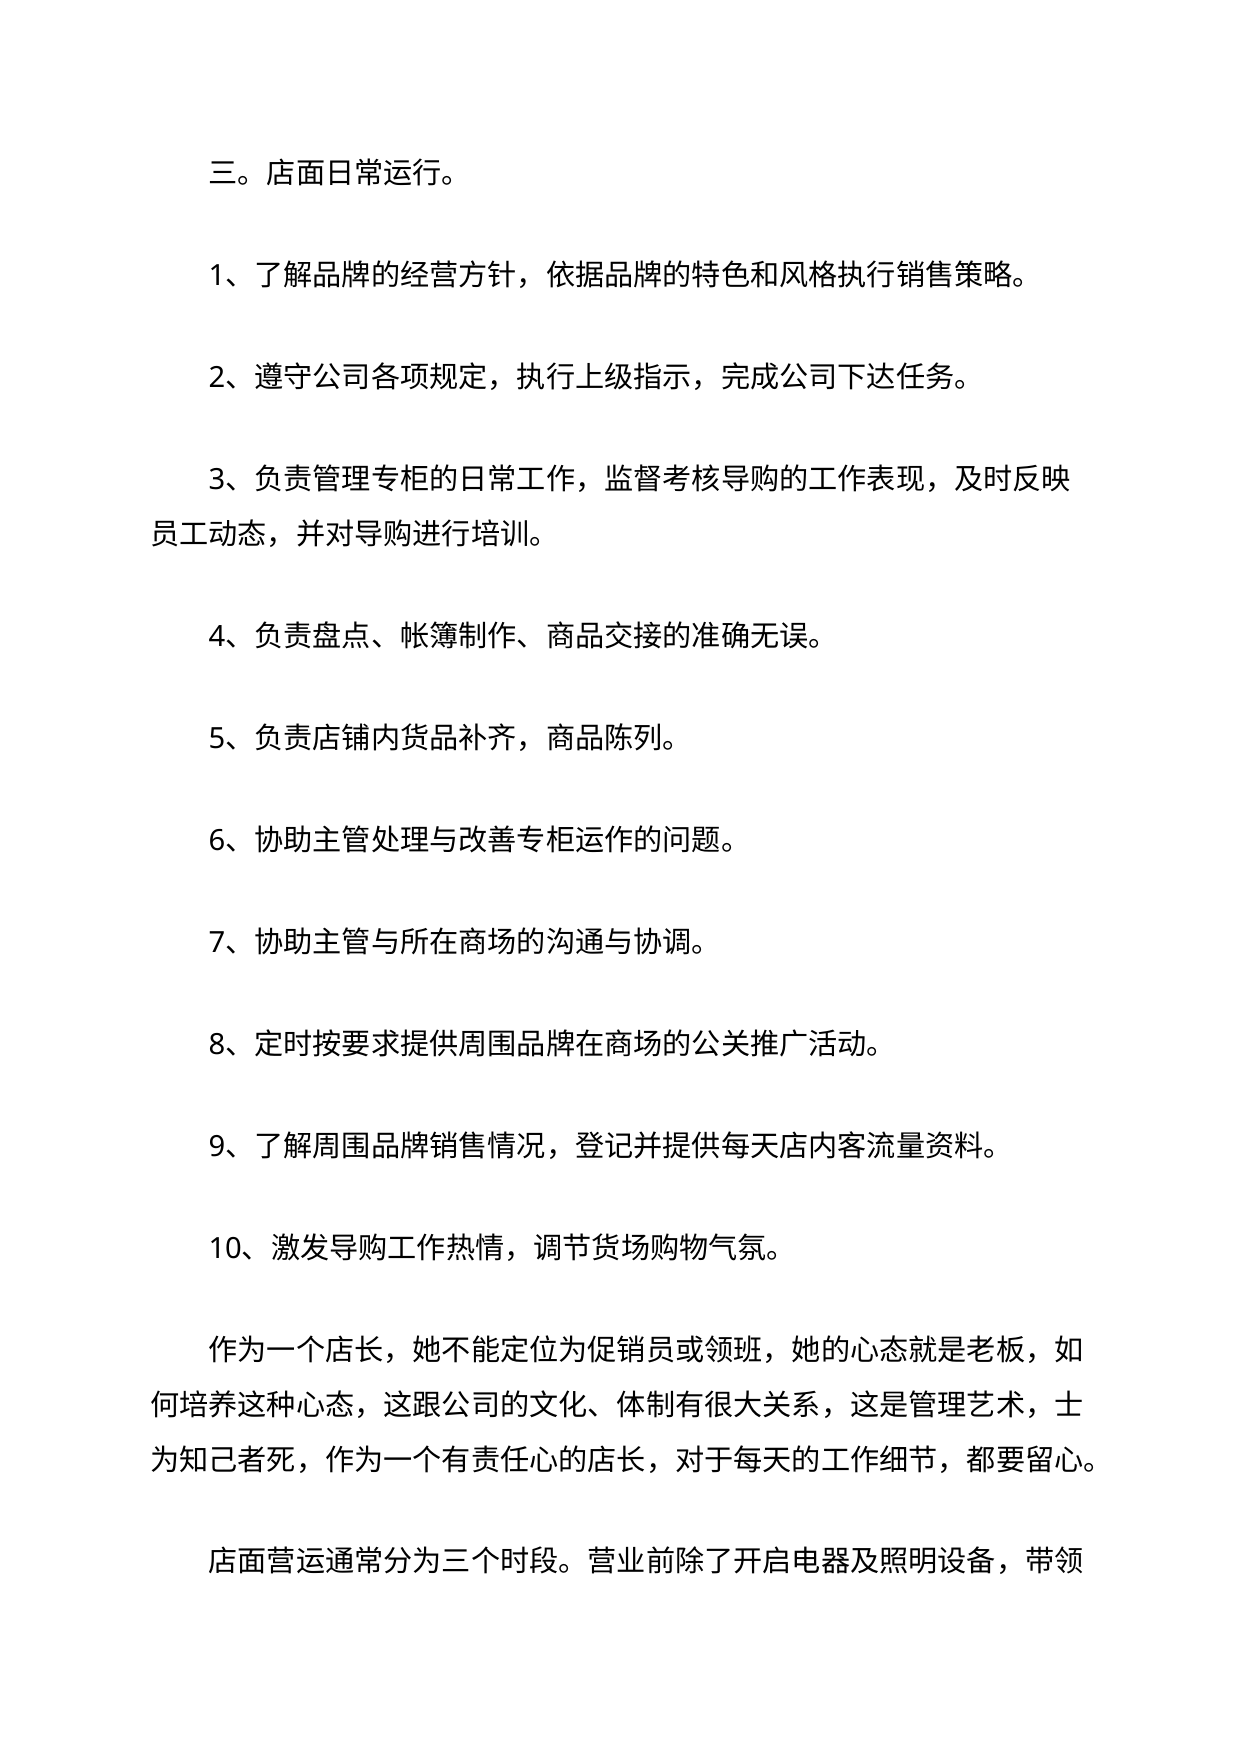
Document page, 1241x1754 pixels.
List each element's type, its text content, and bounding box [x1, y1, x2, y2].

text 作为一个店长，她不能定位为促销员或领班，她的心态就是老板，如何培养这种心态，这跟公司的文化、体制有很大关系，这是管理艺术，士为知己者死，作为一个有责任心的店长，对于每天的工作细节，都要留心。 [150, 1326, 1090, 1478]
text 8、定时按要求提供周围品牌在商场的公关推广活动。 [150, 1020, 1090, 1063]
text 9、了解周围品牌销售情况，登记并提供每天店内客流量资料。 [150, 1122, 1090, 1165]
text 4、负责盘点、帐簿制作、商品交接的准确无误。 [150, 612, 1090, 655]
text 2、遵守公司各项规定，执行上级指示，完成公司下达任务。 [150, 354, 1090, 396]
text 10、激发导购工作热情，调节货场购物气氛。 [150, 1224, 1090, 1267]
text 3、负责管理专柜的日常工作，监督考核导购的工作表现，及时反映员工动态，并对导购进行培训。 [150, 456, 1090, 553]
text 7、协助主管与所在商场的沟通与协调。 [150, 918, 1090, 961]
text 6、协助主管处理与改善专柜运作的问题。 [150, 816, 1090, 859]
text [150, 1538, 1090, 1580]
text 1、了解品牌的经营方针，依据品牌的特色和风格执行销售策略。 [150, 252, 1090, 294]
text 三。店面日常运行。 [150, 150, 1090, 192]
text 5、负责店铺内货品补齐，商品陈列。 [150, 714, 1090, 757]
